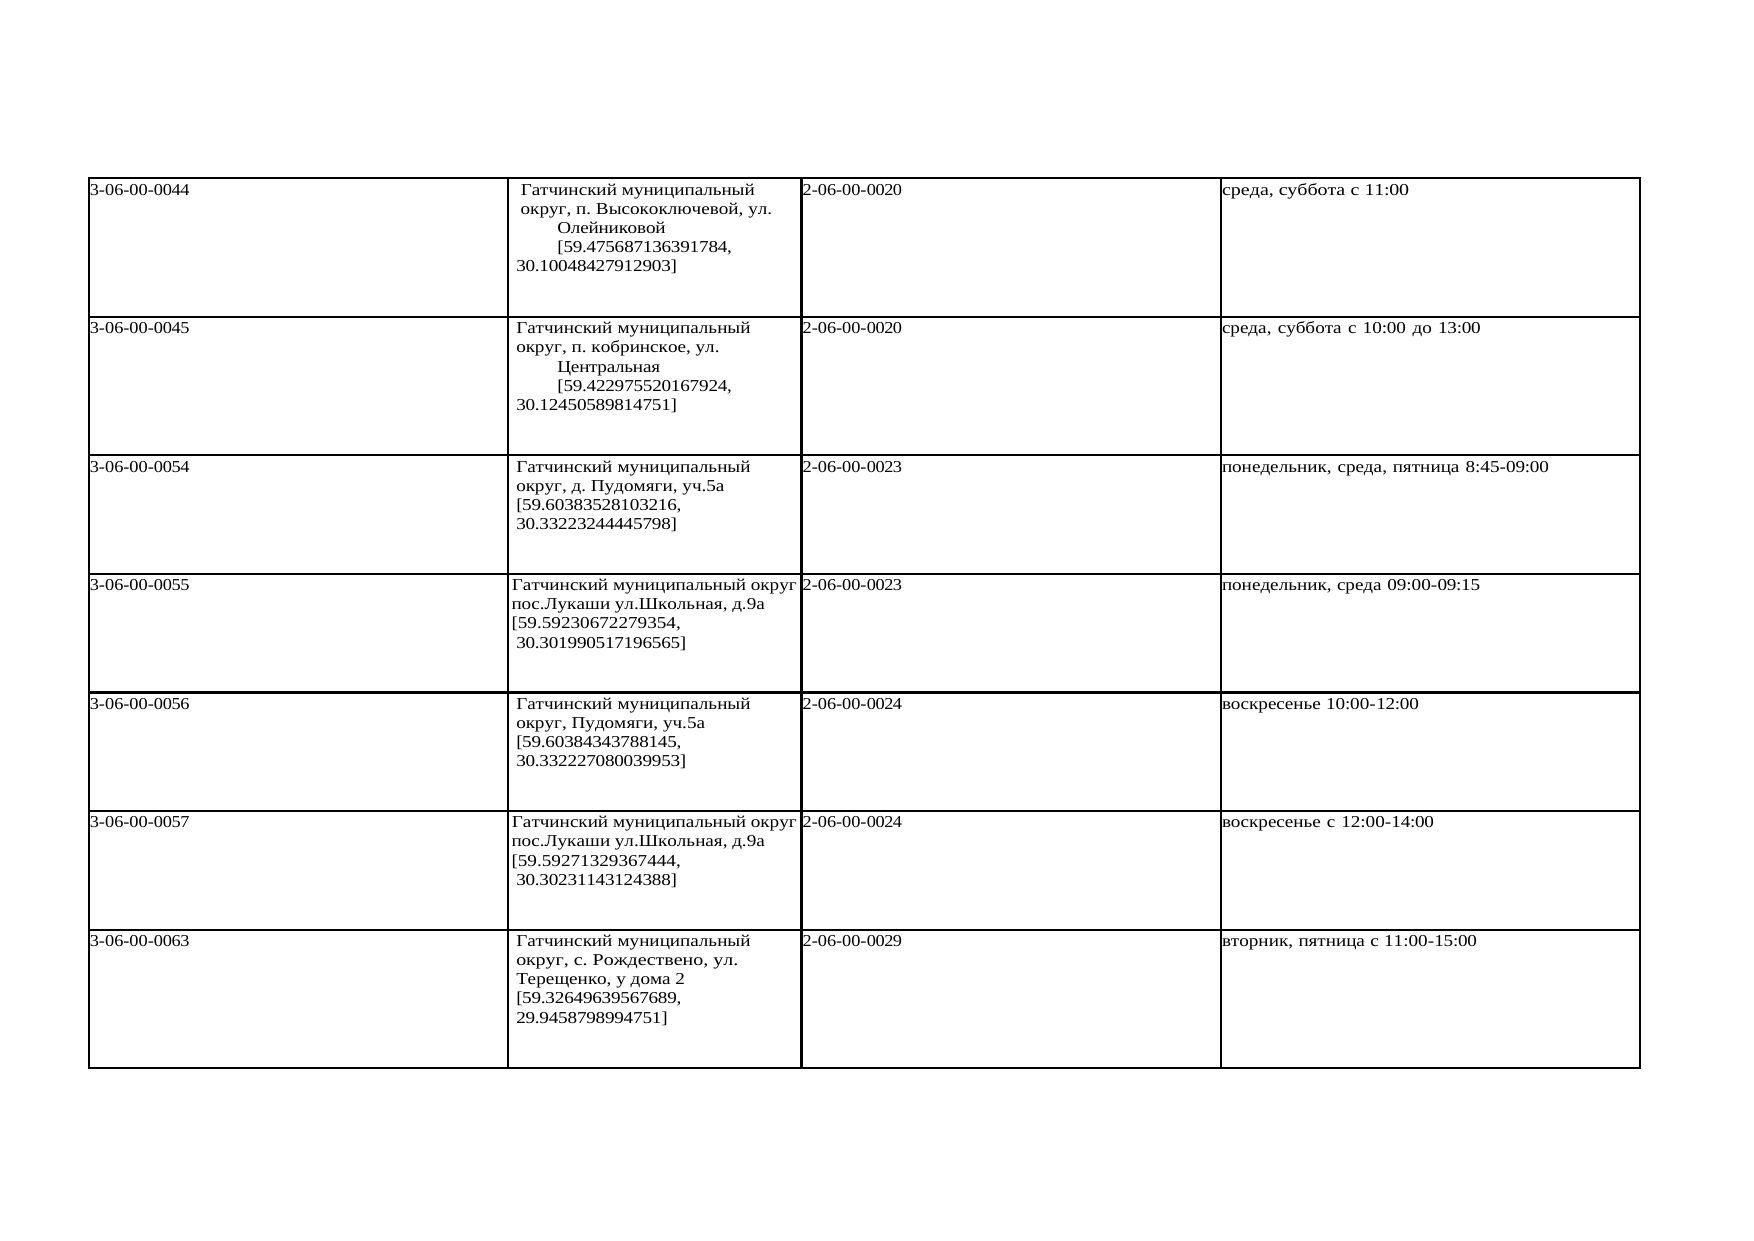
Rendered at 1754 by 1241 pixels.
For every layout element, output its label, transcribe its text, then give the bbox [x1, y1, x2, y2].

table_cell Гатчинский муниципальный округ пос.Лукаши ул.Школьная, д.9а [59.59271329367444, 30.30231143124388] [509, 812, 800, 928]
table_cell 2-06-00-0024 [803, 694, 1220, 810]
table_cell воскресенье 10:00-12:00 [1222, 694, 1639, 810]
table_cell понедельник, среда 09:00-09:15 [1222, 575, 1639, 691]
table_cell воскресенье с 12:00-14:00 [1222, 812, 1639, 928]
table_cell 3-06-00-0045 [90, 318, 507, 454]
table_cell Гатчинский муниципальный округ, Пудомяги, уч.5а [59.60384343788145, 30.332227080039953] [509, 694, 800, 810]
table_cell 2-06-00-0024 [803, 812, 1220, 928]
table_cell 2-06-00-0029 [803, 931, 1220, 1067]
table_cell Гатчинский муниципальный округ, п. Высокоключевой, ул. Олейниковой [59.475687136391784, 30.10048427912903] [509, 179, 800, 316]
table_cell Гатчинский муниципальный округ, с. Рождествено, ул. Терещенко, у дома 2 [59.32649639567689, 29.9458798994751] [509, 931, 800, 1067]
table_cell 3-06-00-0063 [90, 931, 507, 1067]
table_cell вторник, пятница с 11:00-15:00 [1222, 931, 1639, 1067]
table_cell среда, суббота с 11:00 [1222, 179, 1639, 316]
table_cell 3-06-00-0057 [90, 812, 507, 928]
table_cell 3-06-00-0055 [90, 575, 507, 691]
table_cell 3-06-00-0054 [90, 456, 507, 573]
table_cell 2-06-00-0020 [803, 318, 1220, 454]
table_cell понедельник, среда, пятница 8:45-09:00 [1222, 456, 1639, 573]
table_cell 2-06-00-0023 [803, 456, 1220, 573]
table_cell среда, суббота с 10:00 до 13:00 [1222, 318, 1639, 454]
table_cell Гатчинский муниципальный округ, д. Пудомяги, уч.5а [59.60383528103216, 30.33223244445798] [509, 456, 800, 573]
table_cell 3-06-00-0056 [90, 694, 507, 810]
table_cell 3-06-00-0044 [90, 179, 507, 316]
table_cell Гатчинский муниципальный округ, п. кобринское, ул. Центральная [59.422975520167924, 30.12450589814751] [509, 318, 800, 454]
table_cell 2-06-00-0023 [803, 575, 1220, 691]
table_cell 2-06-00-0020 [803, 179, 1220, 316]
table_cell Гатчинский муниципальный округ пос.Лукаши ул.Школьная, д.9а [59.59230672279354, 30.301990517196565] [509, 575, 800, 691]
